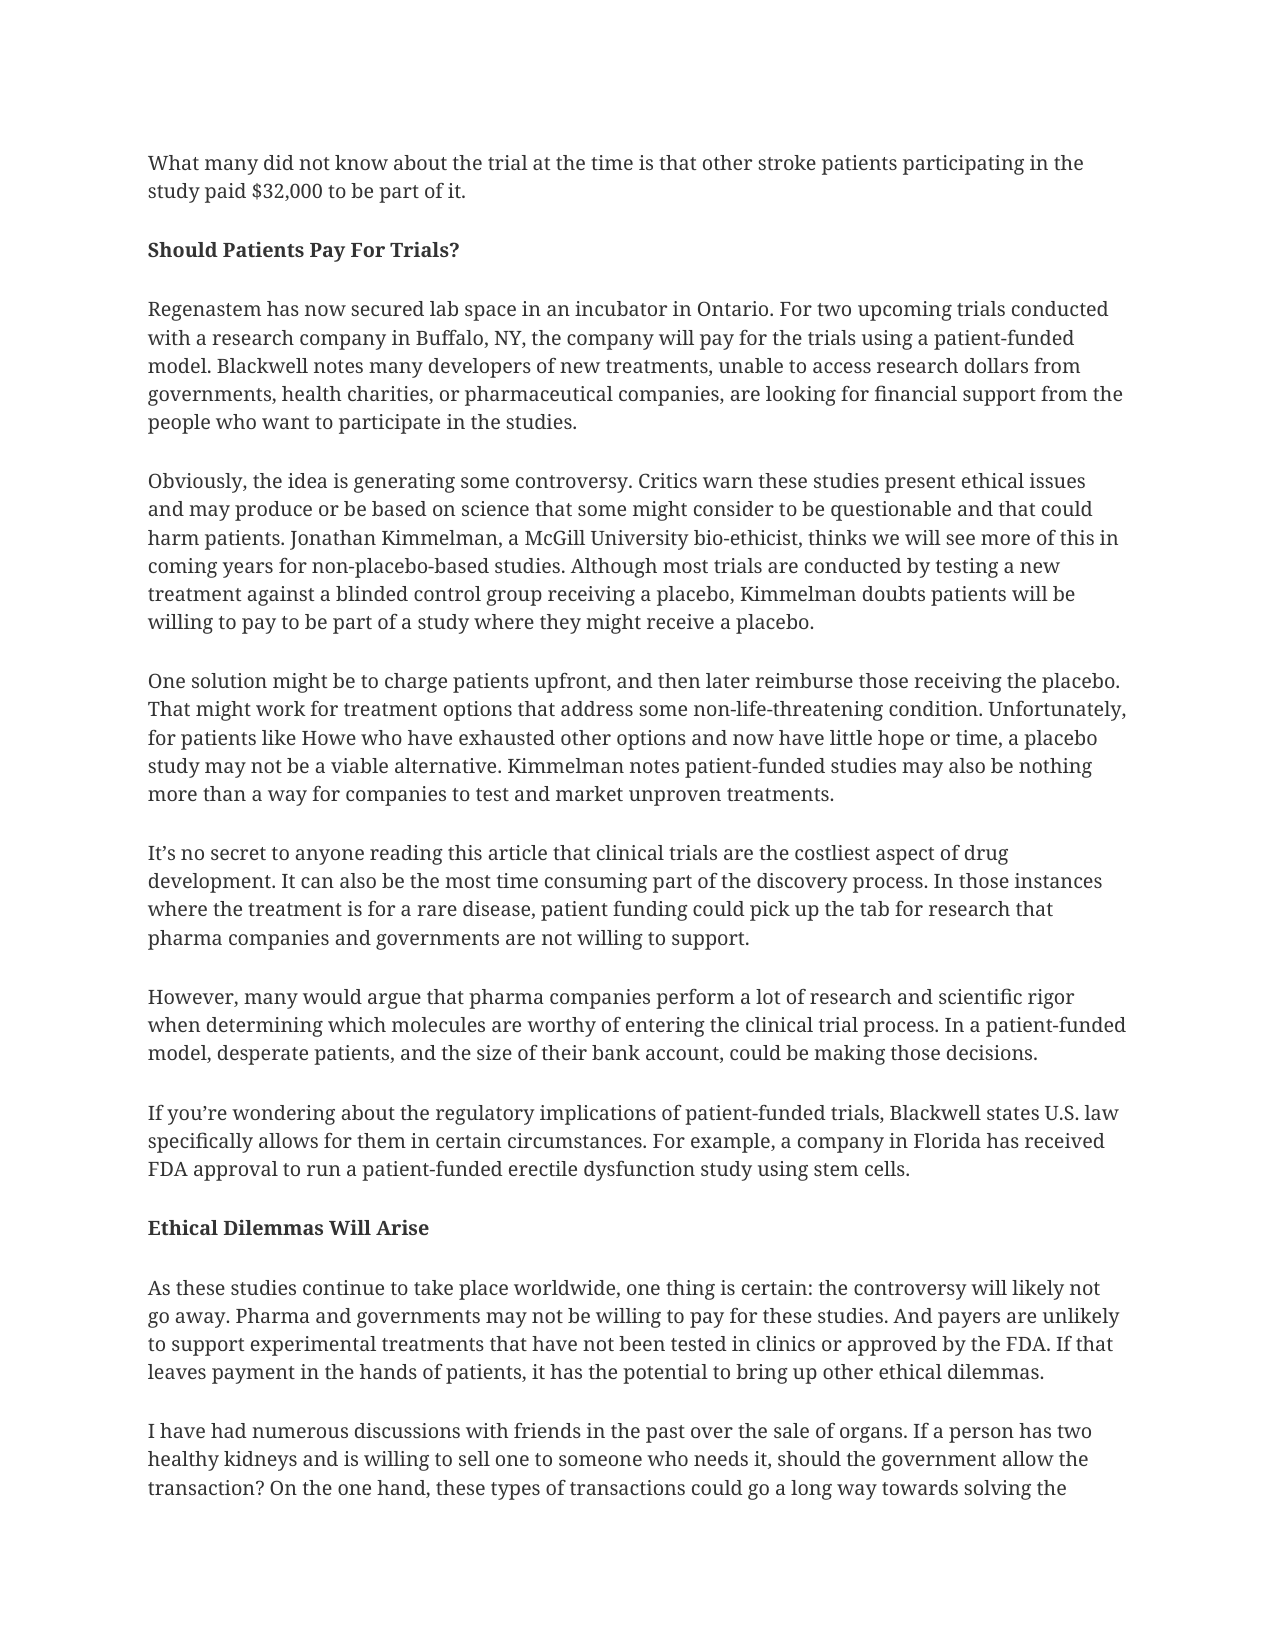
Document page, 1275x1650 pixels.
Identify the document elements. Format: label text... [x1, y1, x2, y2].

text If you’re wondering about the regulatory implications of patient-funded trials, Blackwell states U.S. law specifically allows for them in certain circumstances. For example, a company in Florida has received FDA approval to run a patient-funded erectile dysfunction study using stem cells. [148, 1098, 1127, 1182]
text Should Patients Pay For Trials? [148, 235, 1127, 263]
text However, many would argue that pharma companies perform a lot of research and scientific rigor when determining which molecules are worthy of entering the clinical trial process. In a patient-funded model, desperate patients, and the size of their bank account, could be making those decisions. [148, 982, 1127, 1066]
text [148, 1416, 1127, 1501]
text What many did not know about the trial at the time is that other stroke patients participating in the study paid $32,000 to be part of it. [148, 148, 1127, 204]
text Regenastem has now secured lab space in an incubator in Ontario. For two upcoming trials conducted with a research company in Buffalo, NY, the company will pay for the trials using a patient-funded model. Blackwell notes many developers of new treatments, unable to access research dollars from governments, health charities, or pharmaceutical companies, are looking for financial support from the people who want to participate in the studies. [148, 294, 1127, 435]
text As these studies continue to take place worldwide, one thing is certain: the controversy will likely not go away. Pharma and governments may not be willing to pay for these studies. And payers are unlikely to support experimental treatments that have not been tested in clinics or approved by the FDA. If that leaves payment in the hands of patients, it has the potential to bring up other ethical dilemmas. [148, 1273, 1127, 1385]
text Obviously, the idea is generating some controversy. Critics warn these studies present ethical issues and may produce or be based on science that some might consider to be questionable and that could harm patients. Jonathan Kimmelman, a McGill University bio-ethicist, thinks we will see more of this in coming years for non-placebo-based studies. Although most trials are conducted by testing a new treatment against a blinded control group receiving a placebo, Kimmelman doubts patients will be willing to pay to be part of a study where they might receive a placebo. [148, 466, 1127, 635]
text One solution might be to charge patients upfront, and then later reimburse those receiving the placebo. That might work for treatment options that address some non-life-threatening condition. Unfortunately, for patients like Howe who have exhausted other options and now have little hope or time, a placebo study may not be a viable alternative. Kimmelman notes patient-funded studies may also be nothing more than a way for companies to test and market unproven treatments. [148, 666, 1127, 807]
text It’s no secret to anyone reading this article that clinical trials are the costliest aspect of drug development. It can also be the most time consuming part of the discovery process. In those instances where the treatment is for a rare disease, patient funding could pick up the tab for research that pharma companies and governments are not willing to support. [148, 838, 1127, 951]
text Ethical Dilemmas Will Arise [148, 1213, 1127, 1241]
